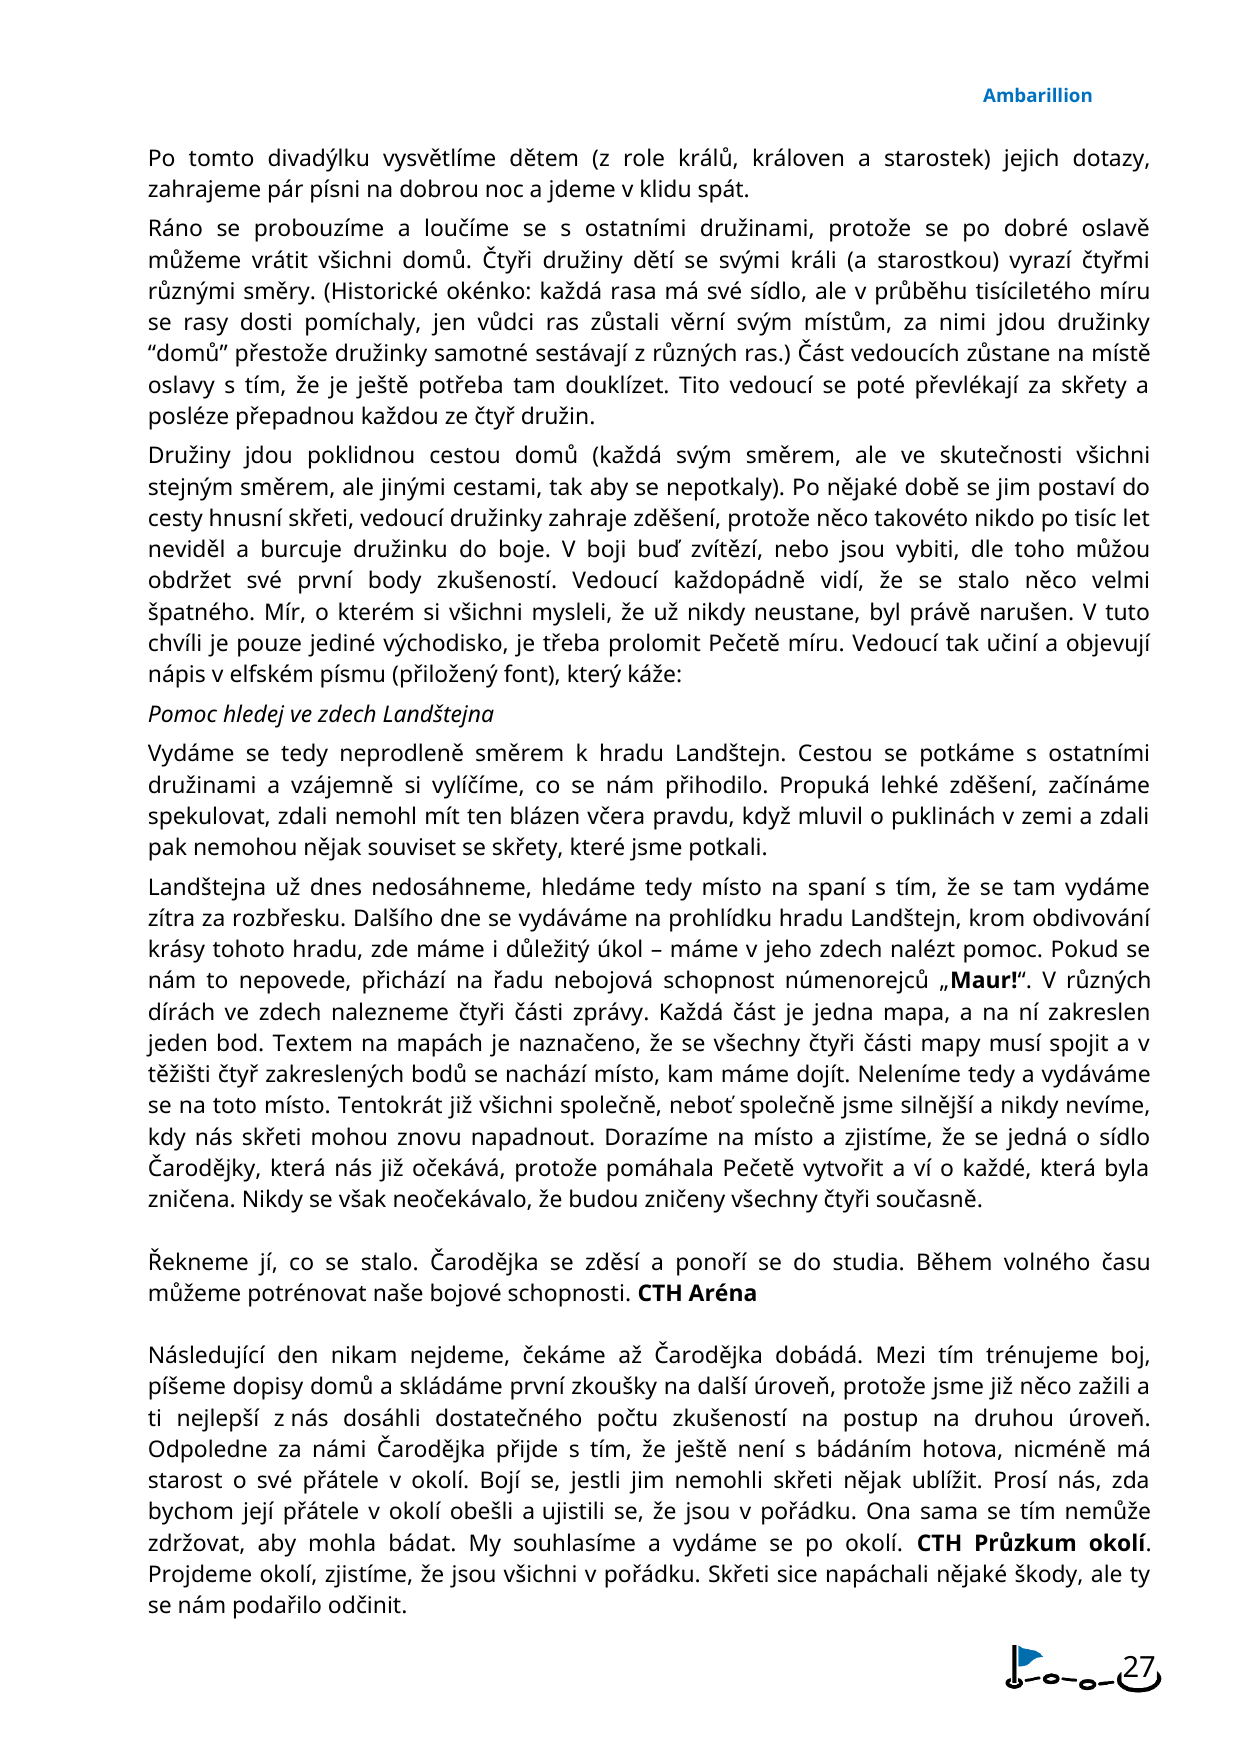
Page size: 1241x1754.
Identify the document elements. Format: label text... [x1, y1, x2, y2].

text Landštejna už dnes nedosáhneme, hledáme tedy místo na spaní s tím, že se tam vydáme zítra za rozbřesku. Dalšího dne se vydáváme na prohlídku hradu Landštejn, krom obdivování krásy tohoto hradu, zde máme i důležitý úkol – máme v jeho zdech nalézt pomoc. Pokud se nám to nepovede, přichází na řadu nebojová schopnost númenorejců „Maur!“. V různých dírách ve zdech nalezneme čtyři části zprávy. Každá část je jedna mapa, a na ní zakreslen jeden bod. Textem na mapách je naznačeno, že se všechny čtyři části mapy musí spojit a v těžišti čtyř zakreslených bodů se nachází místo, kam máme dojít. Neleníme tedy a vydáváme se na toto místo. Tentokrát již všichni společně, neboť společně jsme silnější a nikdy nevíme, kdy nás skřeti mohou znovu napadnout. Dorazíme na místo a zjistíme, že se jedná o sídlo Čarodějky, která nás již očekává, protože pomáhala Pečetě vytvořit a ví o každé, která byla zničena. Nikdy se však neočekávalo, že budou zničeny všechny čtyři současně. [148, 871, 1152, 1214]
picture [1002, 1639, 1165, 1693]
text Po tomto divadýlku vysvětlíme dětem (z role králů, královen a starostek) jejich dotazy, zahrajeme pár písni na dobrou noc a jdeme v klidu spát. [148, 142, 1152, 204]
text Vydáme se tedy neprodleně směrem k hradu Landštejn. Cestou se potkáme s ostatními družinami a vzájemně si vylíčíme, co se nám přihodilo. Propuká lehké zděšení, začínáme spekulovat, zdali nemohl mít ten blázen včera pravdu, když mluvil o puklinách v zemi a zdali pak nemohou nějak souviset se skřety, které jsme potkali. [148, 737, 1152, 862]
text Pomoc hledej ve zdech Landštejna [148, 698, 1152, 729]
text Družiny jdou poklidnou cestou domů (každá svým směrem, ale ve skutečnosti všichni stejným směrem, ale jinými cestami, tak aby se nepotkaly). Po nějaké době se jim postaví do cesty hnusní skřeti, vedoucí družinky zahraje zděšení, protože něco takovéto nikdo po tisíc let neviděl a burcuje družinku do boje. V boji buď zvítězí, nebo jsou vybiti, dle toho můžou obdržet své první body zkušeností. Vedoucí každopádně vidí, že se stalo něco velmi špatného. Mír, o kterém si všichni mysleli, že už nikdy neustane, byl právě narušen. V tuto chvíli je pouze jediné východisko, je třeba prolomit Pečetě míru. Vedoucí tak učiní a objevují nápis v elfském písmu (přiložený font), který káže: [148, 439, 1152, 689]
text Následující den nikam nejdeme, čekáme až Čarodějka dobádá. Mezi tím trénujeme boj, píšeme dopisy domů a skládáme první zkoušky na další úroveň, protože jsme již něco zažili a ti nejlepší z nás dosáhli dostatečného počtu zkušeností na postup na druhou úroveň. Odpoledne za námi Čarodějka přijde s tím, že ještě není s bádáním hotova, nicméně má starost o své přátele v okolí. Bojí se, jestli jim nemohli skřeti nějak ublížit. Prosí nás, zda bychom její přátele v okolí obešli a ujistili se, že jsou v pořádku. Ona sama se tím nemůže zdržovat, aby mohla bádat. My souhlasíme a vydáme se po okolí. CTH Průzkum okolí. Projdeme okolí, zjistíme, že jsou všichni v pořádku. Skřeti sice napáchali nějaké škody, ale ty se nám podařilo odčinit. [148, 1339, 1152, 1620]
text Řekneme jí, co se stalo. Čarodějka se zděsí a ponoří se do studia. Během volného času můžeme potrénovat naše bojové schopnosti. CTH Aréna [148, 1246, 1152, 1308]
text Ráno se probouzíme a loučíme se s ostatními družinami, protože se po dobré oslavě můžeme vrátit všichni domů. Čtyři družiny dětí se svými králi (a starostkou) vyrazí čtyřmi různými směry. (Historické okénko: každá rasa má své sídlo, ale v průběhu tisíciletého míru se rasy dosti pomíchaly, jen vůdci ras zůstali věrní svým místům, za nimi jdou družinky “domů” přestože družinky samotné sestávají z různých ras.) Část vedoucích zůstane na místě oslavy s tím, že je ještě potřeba tam douklízet. Tito vedoucí se poté převlékají za skřety a posléze přepadnou každou ze čtyř družin. [148, 212, 1152, 431]
